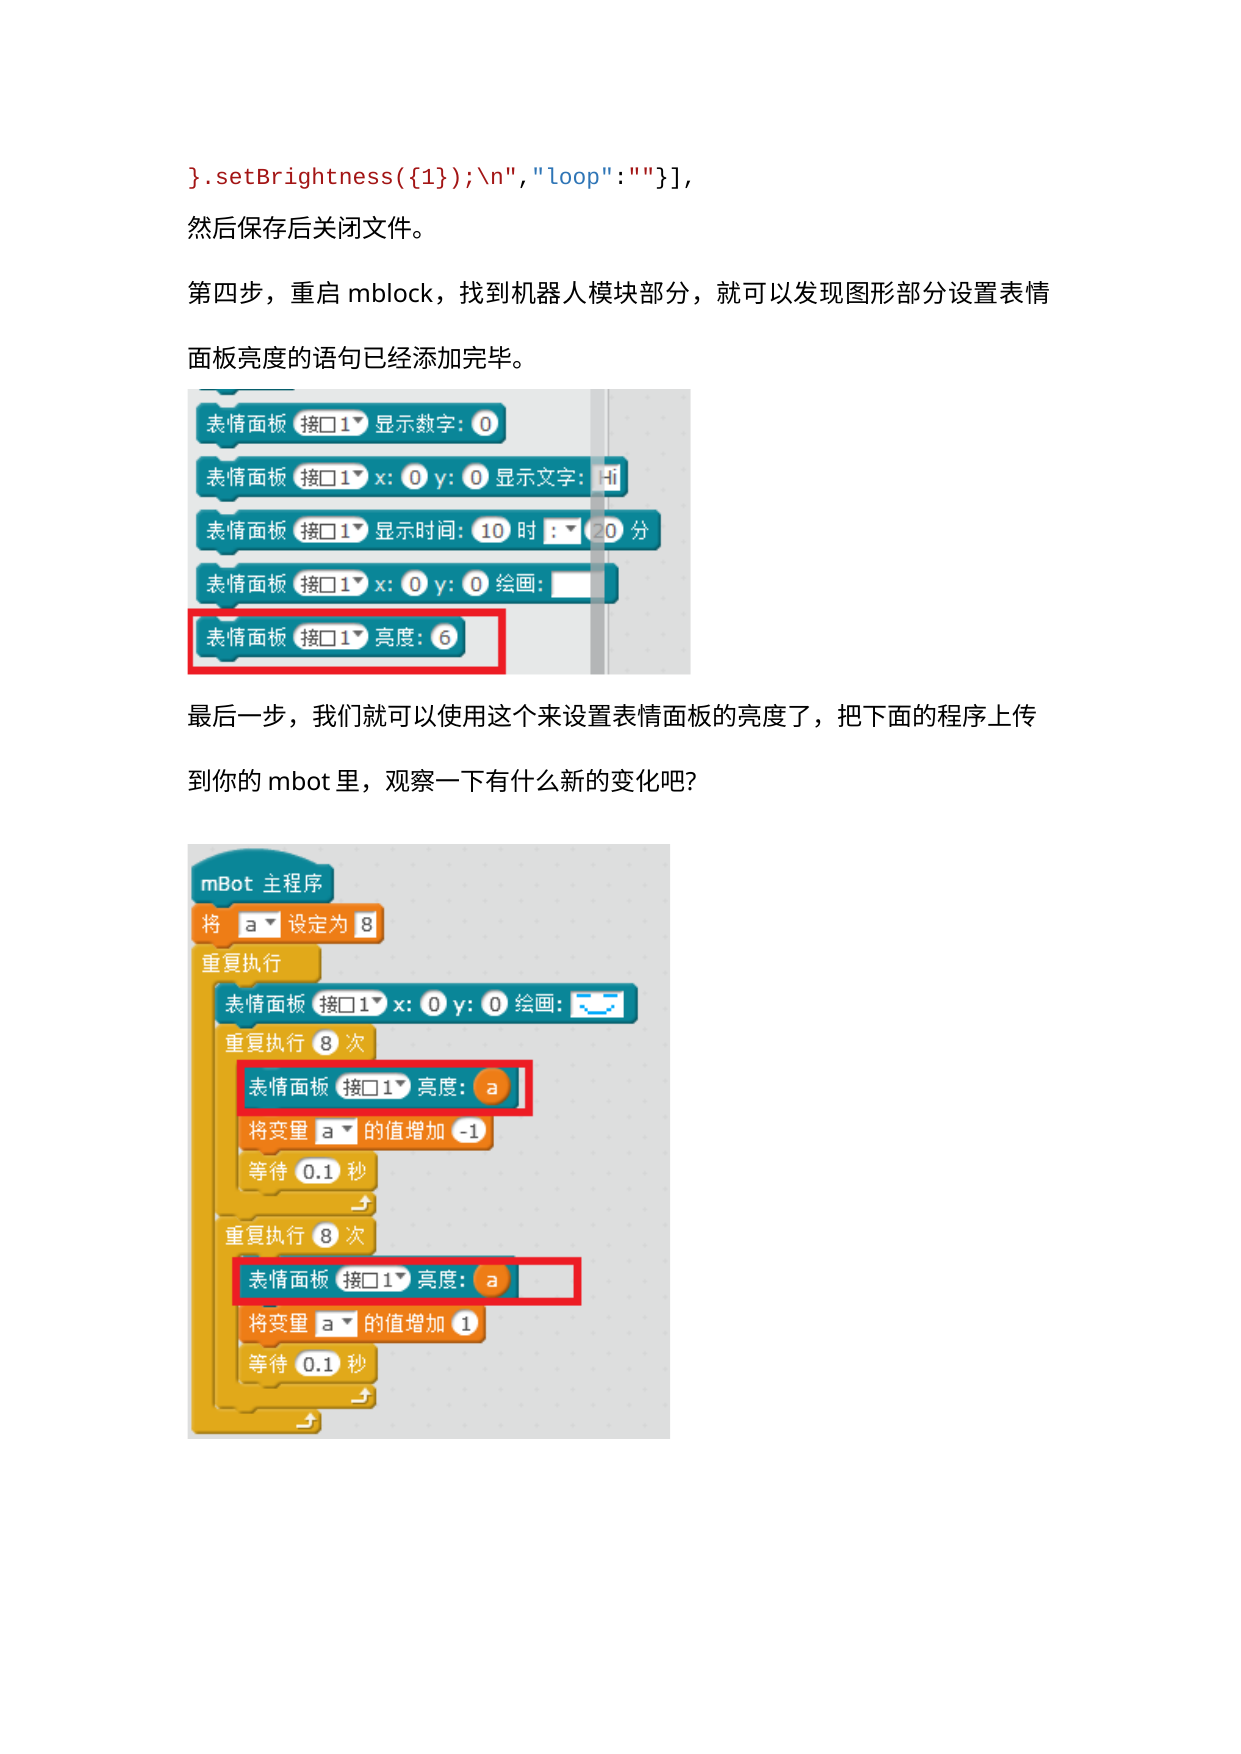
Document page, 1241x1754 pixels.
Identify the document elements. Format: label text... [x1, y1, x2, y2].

text 然后保存后关闭文件。 [187, 194, 1053, 259]
text 最后一步，我们就可以使用这个来设置表情面板的亮度了，把下面的程序上传到你的mbot里，观察一下有什么新的变化吧? [187, 682, 1053, 812]
text 第四步，重启mblock，找到机器人模块部分，就可以发现图形部分设置表情面板亮度的语句已经添加完毕。 [187, 259, 1053, 389]
picture [187, 844, 671, 1439]
picture [187, 389, 694, 681]
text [187, 162, 1053, 194]
